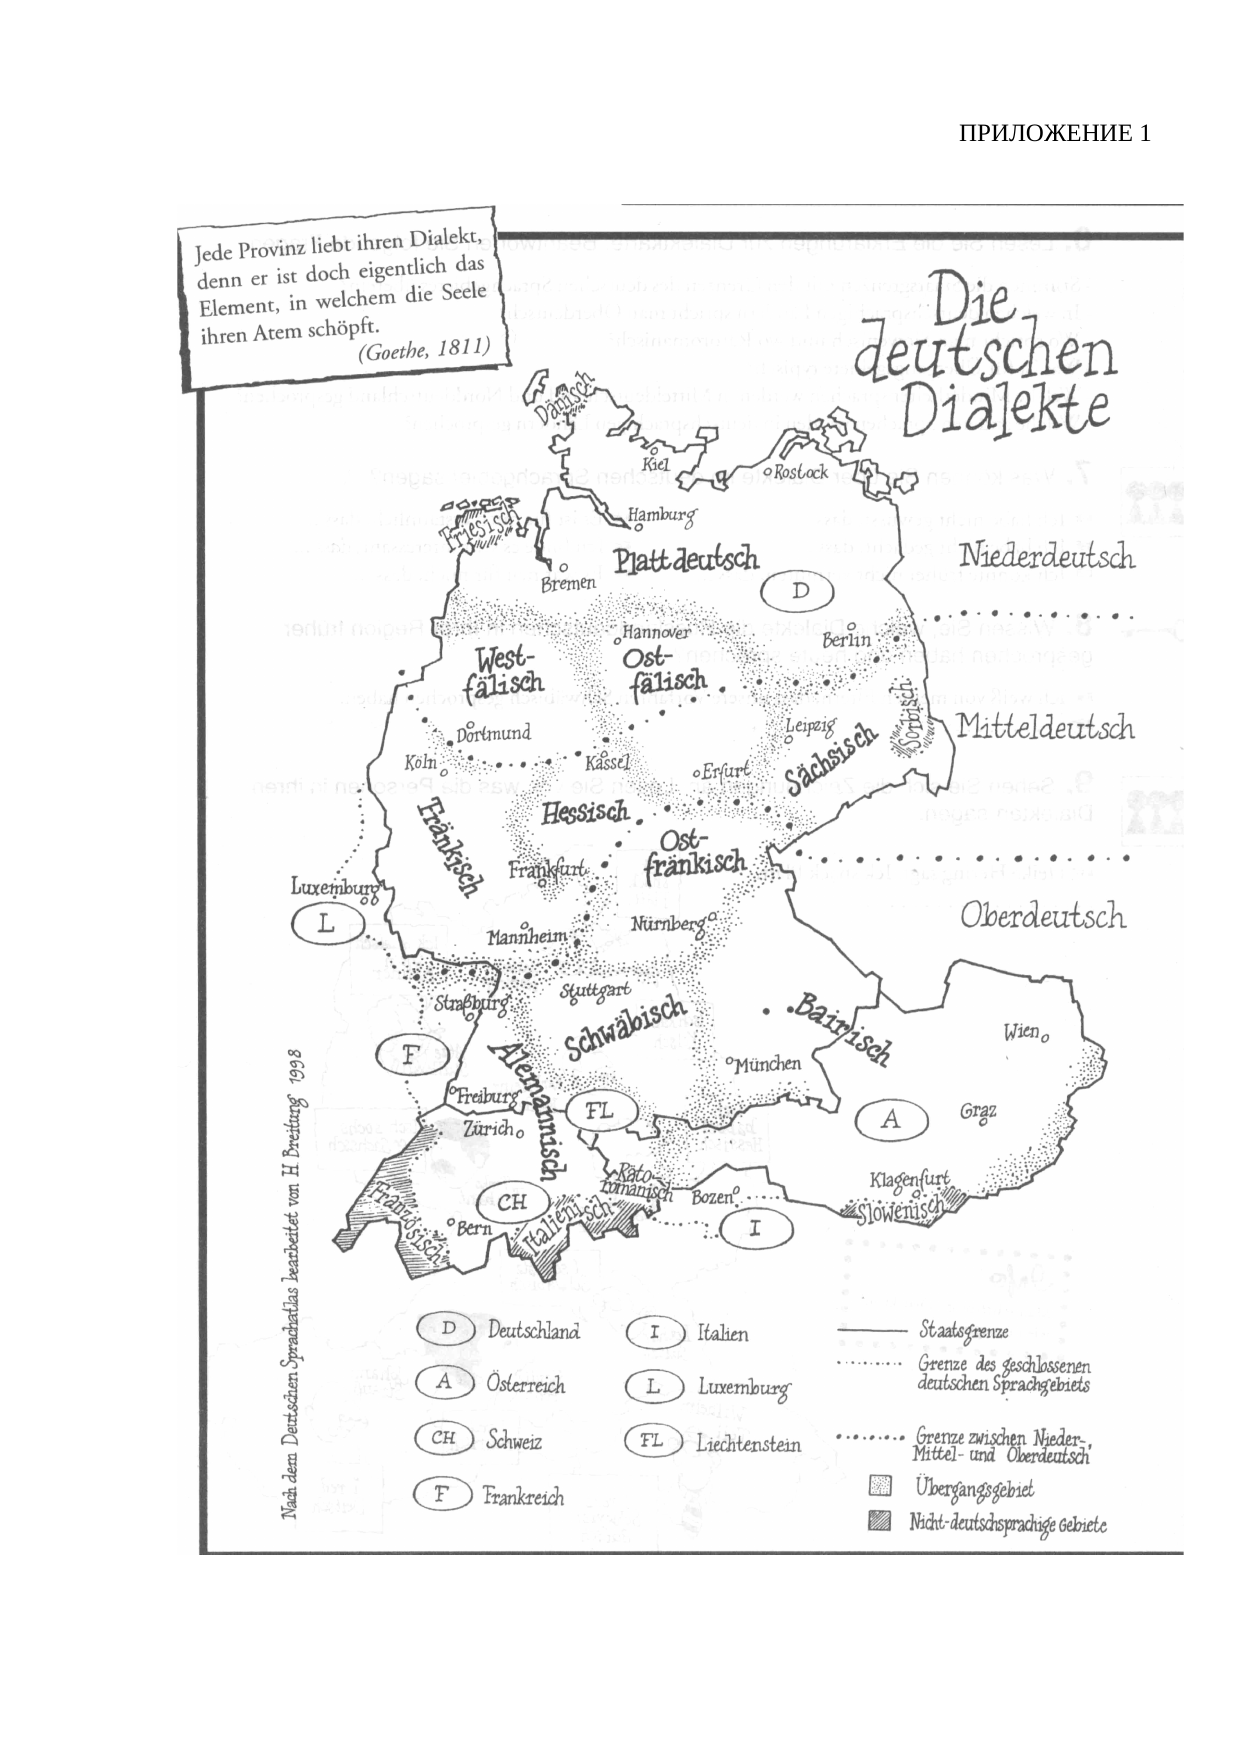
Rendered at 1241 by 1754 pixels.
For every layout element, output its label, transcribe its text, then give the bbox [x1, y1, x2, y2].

picture [177, 204, 1184, 1555]
text ПРИЛОЖЕНИЕ 1 [177, 118, 1152, 147]
